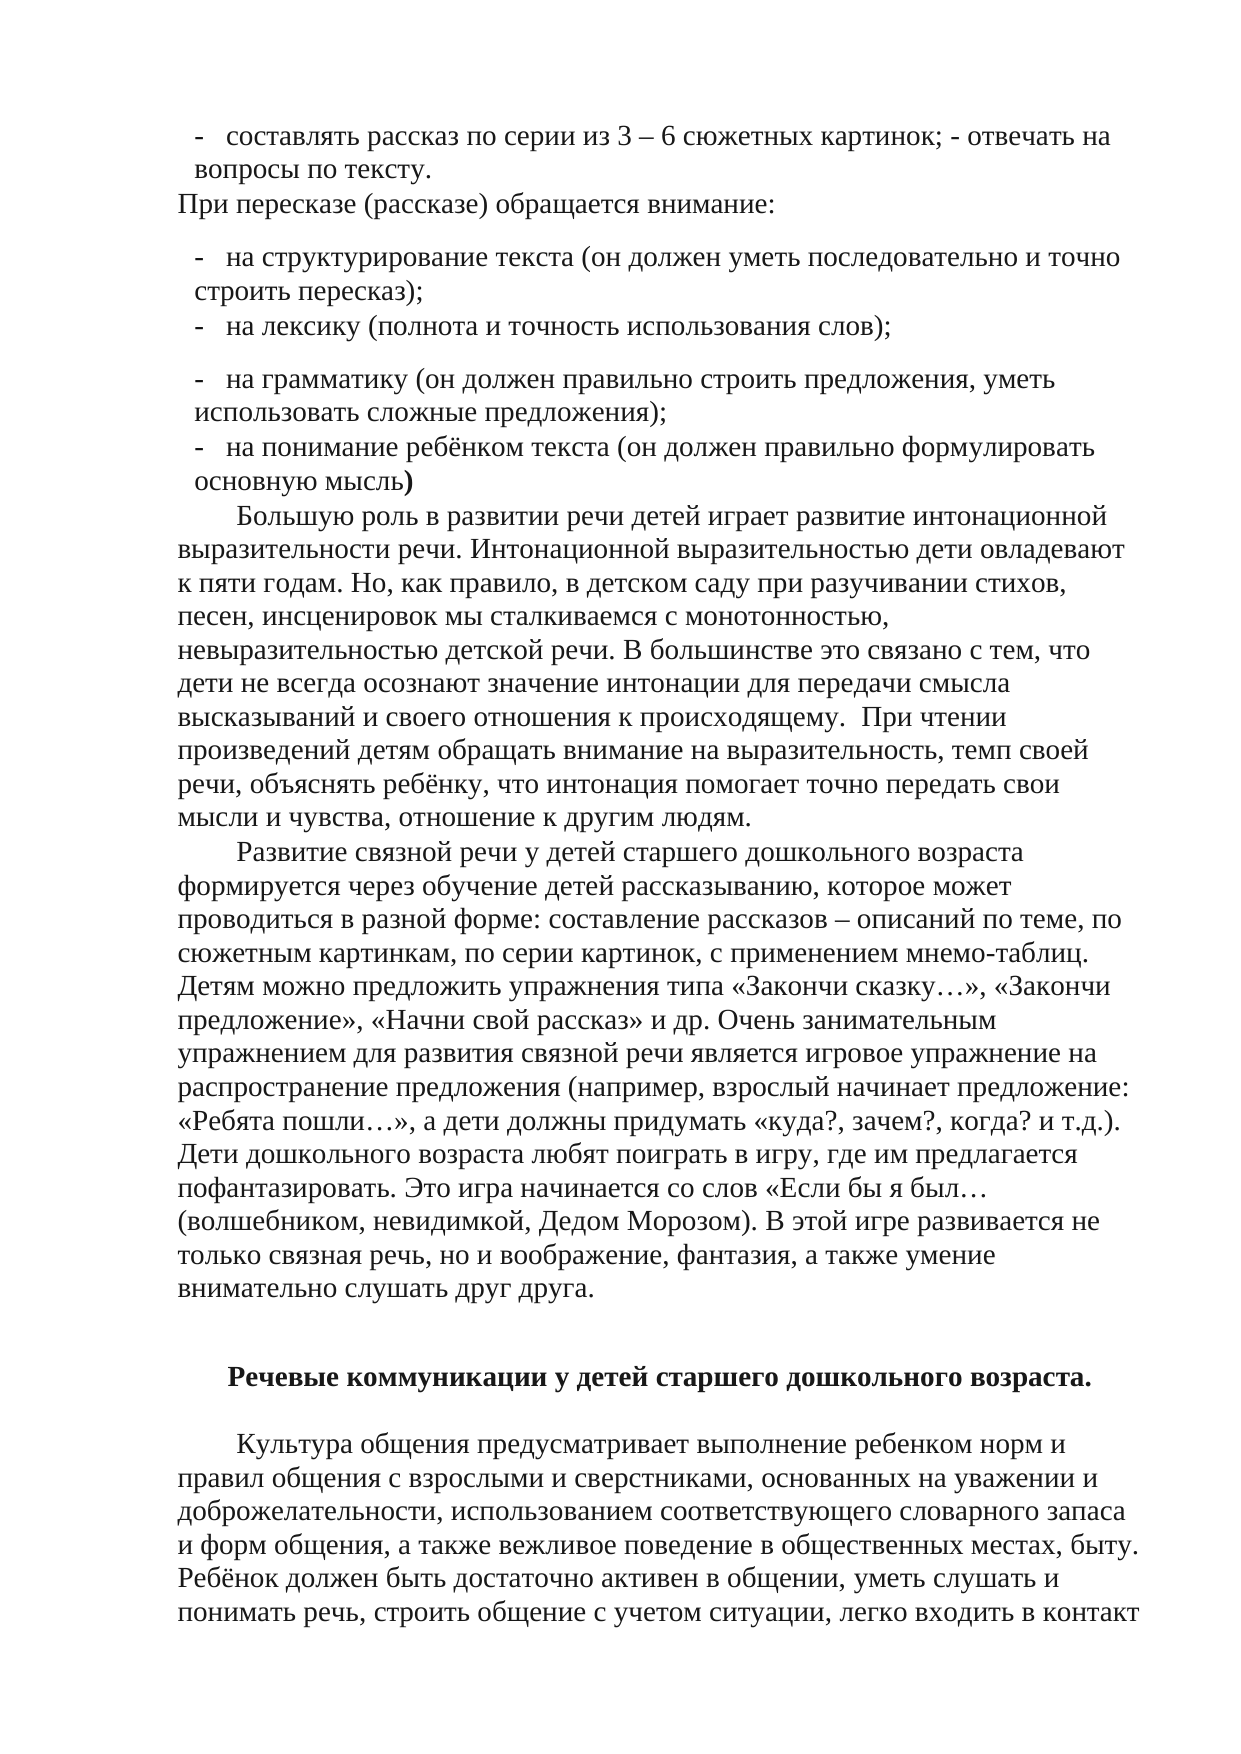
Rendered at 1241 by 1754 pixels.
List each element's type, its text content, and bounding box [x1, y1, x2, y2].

text - на понимание ребёнком текста (он должен правильно формулировать основную мысль) [194, 429, 1142, 496]
text - составлять рассказ по серии из 3 – 6 сюжетных картинок; - отвечать на вопросы по тексту. [194, 118, 1142, 185]
text Большую роль в развитии речи детей играет развитие интонационной выразительности речи. Интонационной выразительностью дети овладевают к пяти годам. Но, как правило, в детском саду при разучивании стихов, песен, инсценировок мы сталкиваемся с монотонностью, невыразительностью детской речи. В большинстве это связано с тем, что дети не всегда осознают значение интонации для передачи смысла высказываний и своего отношения к происходящему. При чтении произведений детям обращать внимание на выразительность, темп своей речи, объяснять ребёнку, что интонация помогает точно передать свои мысли и чувства, отношение к другим людям. [177, 498, 1142, 833]
text При пересказе (рассказе) обращается внимание: [177, 187, 1142, 220]
text Развитие связной речи у детей старшего дошкольного возраста формируется через обучение детей рассказыванию, которое может проводиться в разной форме: составление рассказов – описаний по теме, по сюжетным картинкам, по серии картинок, с применением мнемо-таблиц. Детям можно предложить упражнения типа «Закончи сказку…», «Закончи предложение», «Начни свой рассказ» и др. Очень занимательным упражнением для развития связной речи является игровое упражнение на распространение предложения (например, взрослый начинает предложение: «Ребята пошли…», а дети должны придумать «куда?, зачем?, когда? и т.д.). Дети дошкольного возраста любят поиграть в игру, где им предлагается пофантазировать. Это игра начинается со слов «Если бы я был…(волшебником, невидимкой, Дедом Морозом). В этой игре развивается не только связная речь, но и воображение, фантазия, а также умение внимательно слушать друг друга. [177, 834, 1142, 1304]
text - на структурирование текста (он должен уметь последовательно и точно строить пересказ); [194, 239, 1142, 307]
text - на лексику (полнота и точность использования слов); [194, 308, 1142, 341]
text - на грамматику (он должен правильно строить предложения, уметь использовать сложные предложения); [194, 361, 1142, 428]
text Речевые коммуникации у детей старшего дошкольного возраста. [178, 1359, 1141, 1393]
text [177, 1426, 1142, 1628]
